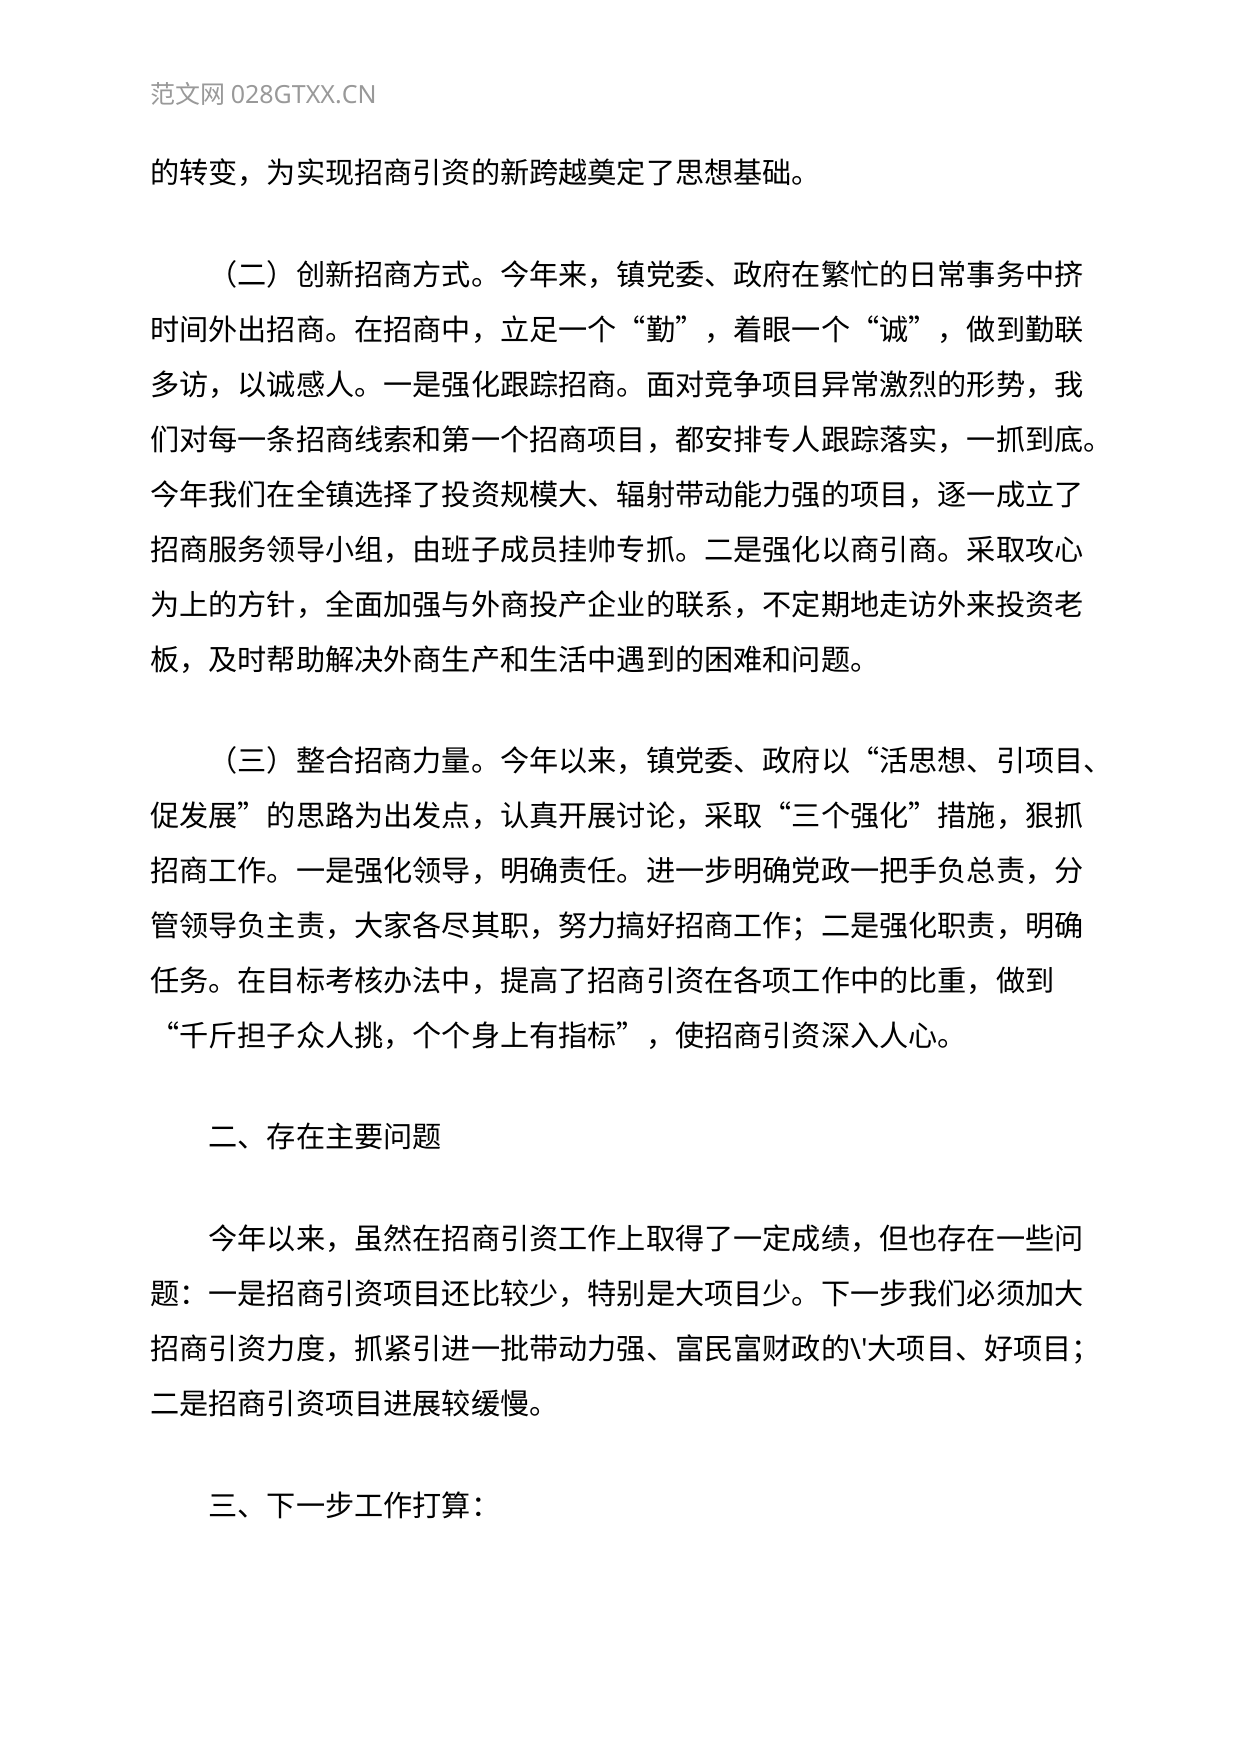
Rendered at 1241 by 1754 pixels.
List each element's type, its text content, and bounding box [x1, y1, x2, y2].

text 二、存在主要问题 [150, 1114, 1090, 1156]
text （二）创新招商方式。今年来，镇党委、政府在繁忙的日常事务中挤时间外出招商。在招商中，立足一个“勤”，着眼一个“诚”，做到勤联多访，以诚感人。一是强化跟踪招商。面对竞争项目异常激烈的形势，我们对每一条招商线索和第一个招商项目，都安排专人跟踪落实，一抓到底。今年我们在全镇选择了投资规模大、辐射带动能力强的项目，逐一成立了招商服务领导小组，由班子成员挂帅专抓。二是强化以商引商。采取攻心为上的方针，全面加强与外商投产企业的联系，不定期地走访外来投资老板，及时帮助解决外商生产和生活中遇到的困难和问题。 [150, 252, 1090, 678]
text 今年以来，虽然在招商引资工作上取得了一定成绩，但也存在一些问题：一是招商引资项目还比较少，特别是大项目少。下一步我们必须加大招商引资力度，抓紧引进一批带动力强、富民富财政的\'大项目、好项目；二是招商引资项目进展较缓慢。 [150, 1216, 1090, 1423]
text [150, 150, 1090, 192]
text 三、下一步工作打算： [150, 1482, 1090, 1525]
text （三）整合招商力量。今年以来，镇党委、政府以“活思想、引项目、促发展”的思路为出发点，认真开展讨论，采取“三个强化”措施，狠抓招商工作。一是强化领导，明确责任。进一步明确党政一把手负总责，分管领导负主责，大家各尽其职，努力搞好招商工作；二是强化职责，明确任务。在目标考核办法中，提高了招商引资在各项工作中的比重，做到“千斤担子众人挑，个个身上有指标”，使招商引资深入人心。 [150, 738, 1090, 1054]
